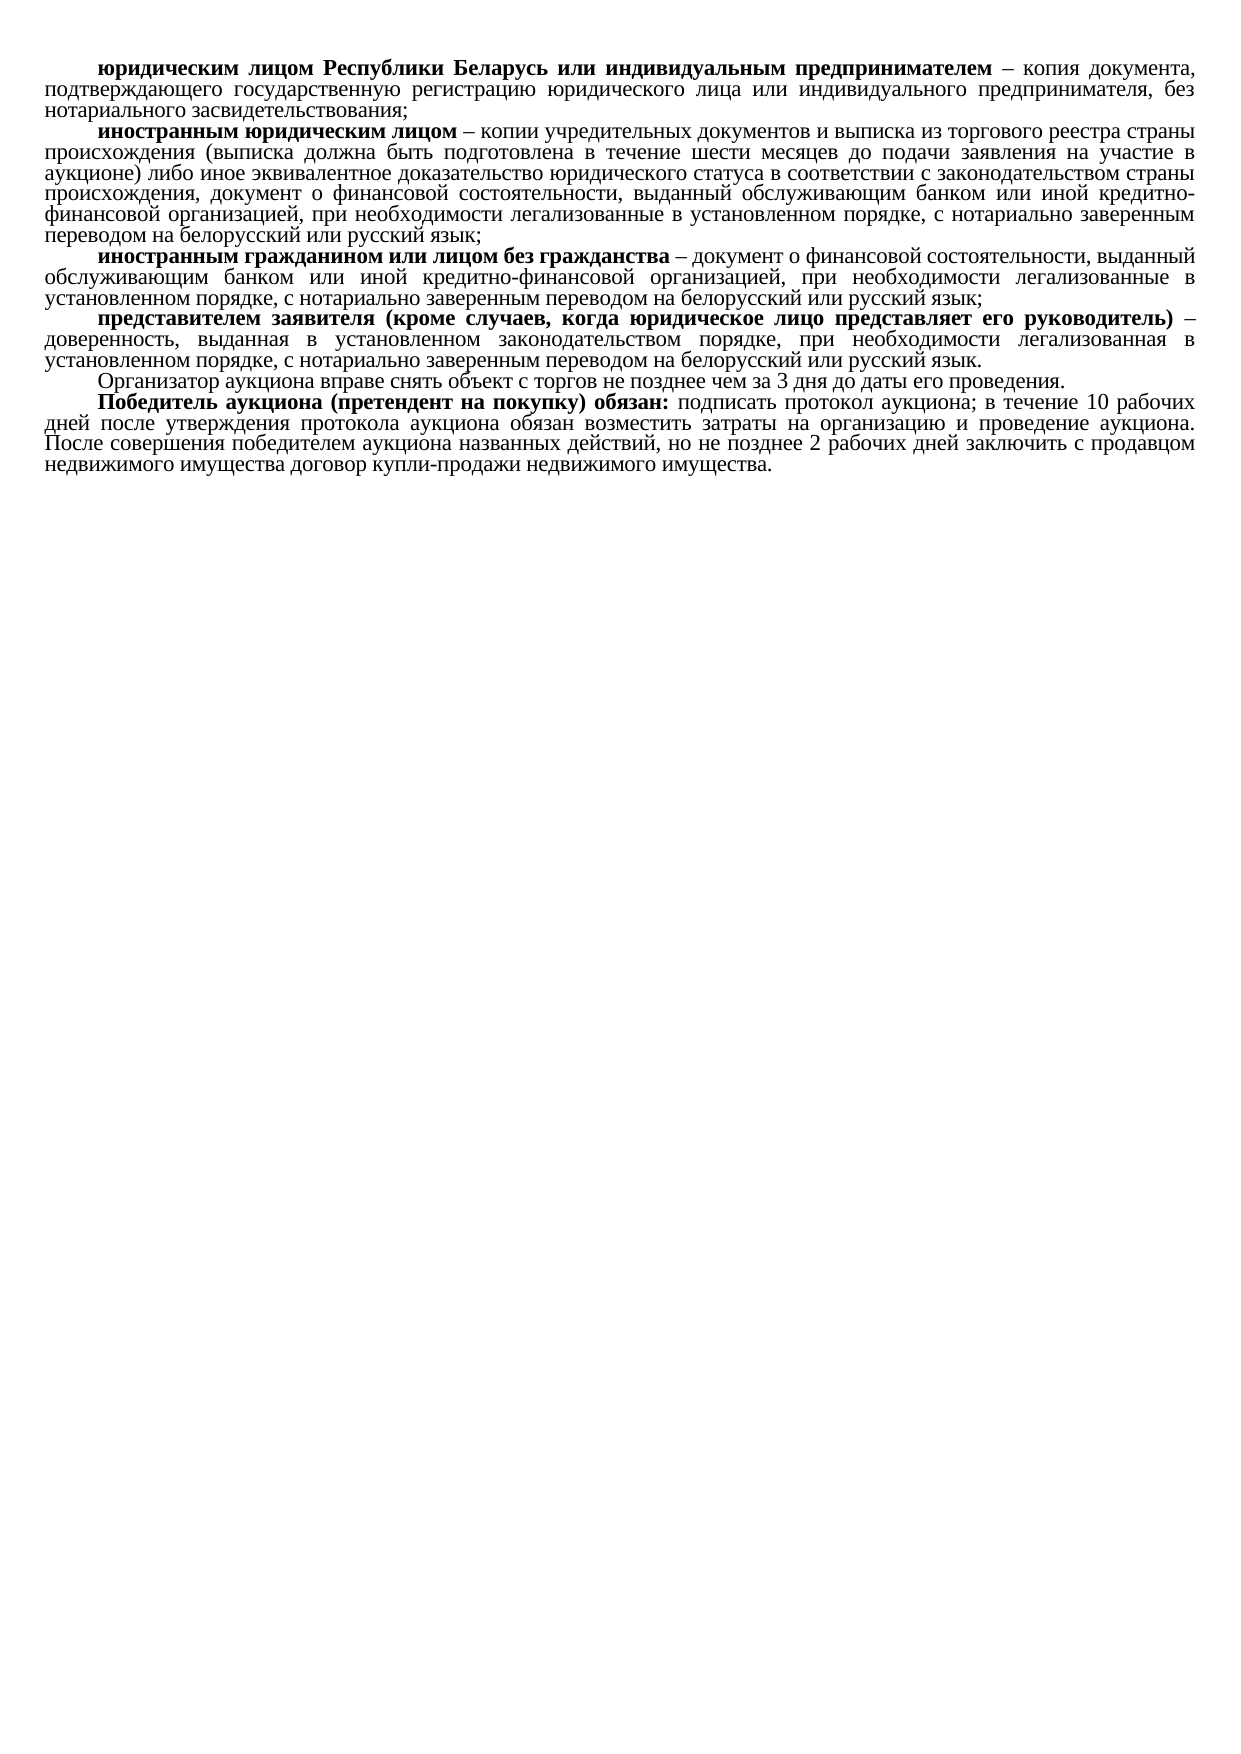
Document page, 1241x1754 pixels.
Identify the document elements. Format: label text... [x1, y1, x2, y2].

text иностранным юридическим лицом – копии учредительных документов и выписка из торгового реестра страны происхождения (выписка должна быть подготовлена в течение шести месяцев до подачи заявления на участие в аукционе) либо иное эквивалентное доказательство юридического статуса в соответствии с законодательством страны происхождения, документ о финансовой состоятельности, выданный обслуживающим банком или иной кредитно-финансовой организацией, при необходимости легализованные в установленном порядке, с нотариально заверенным переводом на белорусский или русский язык; [44, 122, 1196, 247]
text иностранным гражданином или лицом без гражданства – документ о финансовой состоятельности, выданный обслуживающим банком или иной кредитно-финансовой организацией, при необходимости легализованные в установленном порядке, с нотариально заверенным переводом на белорусский или русский язык; [44, 247, 1196, 309]
text представителем заявителя (кроме случаев, когда юридическое лицо представляет его руководитель) – доверенность, выданная в установленном законодательством порядке, при необходимости легализованная в установленном порядке, с нотариально заверенным переводом на белорусский или русский язык. [44, 309, 1196, 372]
text Победитель аукциона (претендент на покупку) обязан: подписать протокол аукциона; в течение 10 рабочих дней после утверждения протокола аукциона обязан возместить затраты на организацию и проведение аукциона. После совершения победителем аукциона названных действий, но не позднее 2 рабочих дней заключить с продавцом недвижимого имущества договор купли-продажи недвижимого имущества. [44, 392, 1196, 476]
text юридическим лицом Республики Беларусь или индивидуальным предпринимателем – копия документа, подтверждающего государственную регистрацию юридического лица или индивидуального предпринимателя, без нотариального засвидетельствования; [44, 59, 1196, 122]
text Организатор аукциона вправе снять объект с торгов не позднее чем за 3 дня до даты его проведения. [44, 372, 1196, 392]
